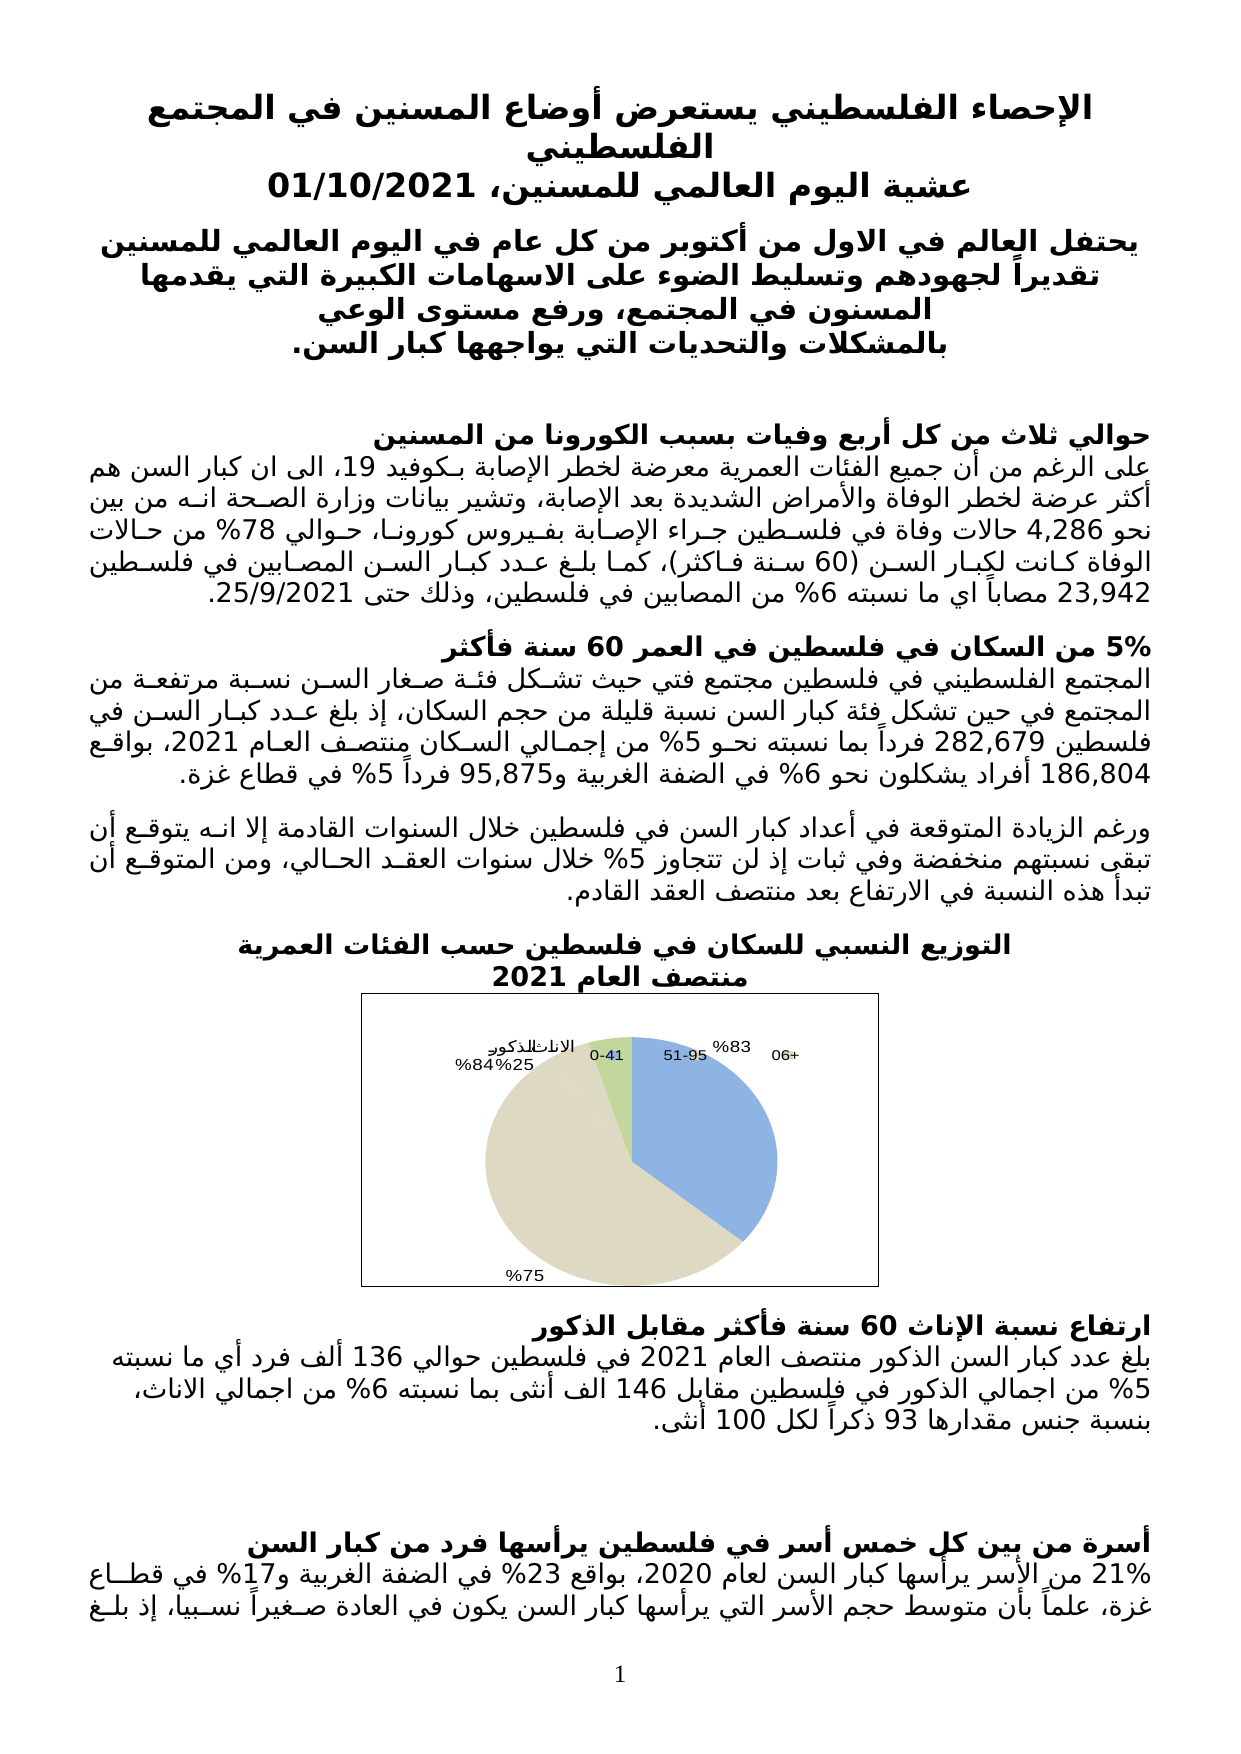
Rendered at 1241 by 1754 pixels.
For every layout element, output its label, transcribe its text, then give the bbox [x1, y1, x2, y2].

text يحتفل العالم في الاول من أكتوبر من كل عام في اليوم العالمي للمسنين تقديراً لجهودهم وتسليط الضوء على الاسهامات الكبيرة التي يقدمها المسنون في المجتمع، ورفع مستوى الوعي [88, 224, 1152, 326]
text التوزيع النسبي للسكان في فلسطين حسب الفئات العمرية [88, 930, 1152, 961]
text الإحصاء الفلسطيني يستعرض أوضاع المسنين في المجتمع الفلسطيني [88, 88, 1152, 166]
text ارتفاع نسبة الإناث 60 سنة فأكثر مقابل الذكور [88, 1310, 1152, 1341]
text أسرة من بين كل خمس أسر في فلسطين يرأسها فرد من كبار السن [88, 1527, 1152, 1558]
text بلغ عدد كبار السن الذكور منتصف العام 2021 في فلسطين حوالي 136 ألف فرد أي ما نسبته 5% من اجمالي الذكور في فلسطين مقابل 146 الف أنثى بما نسبته 6% من اجمالي الاناث، بنسبة جنس مقدارها 93 ذكراً لكل 100 أنثى. [88, 1341, 1152, 1436]
text بالمشكلات والتحديات التي يواجهها كبار السن. [88, 326, 1152, 360]
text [88, 1558, 1152, 1622]
text عشية اليوم العالمي للمسنين، 01/10/2021 [88, 166, 1152, 205]
text على الرغم من أن جميع الفئات العمرية معرضة لخطر الإصابة بـكوفيد 19، الى ان كبار السن هم أكثر عرضة لخطر الوفاة والأمراض الشديدة بعد الإصابة، وتشير بيانات وزارة الصحة انه من بين نحو 4,286 حالات وفاة في فلسطين جراء الإصابة بفيروس كورونا، حوالي 78% من حالات الوفاة كانت لكبار السن (60 سنة فاكثر)، كما بلغ عدد كبار السن المصابين في فلسطين 23,942 مصاباً اي ما نسبته 6% من المصابين في فلسطين، وذلك حتى 25/9/2021. [88, 451, 1152, 609]
text المجتمع الفلسطيني في فلسطين مجتمع فتي حيث تشكل فئة صغار السن نسبة مرتفعة من المجتمع في حين تشكل فئة كبار السن نسبة قليلة من حجم السكان، إذ بلغ عدد كبار السن في فلسطين 282,679 فرداً بما نسبته نحو 5% من إجمالي السكان منتصف العام 2021، بواقع 186,804 أفراد يشكلون نحو 6% في الضفة الغربية و95,875 فرداً 5% في قطاع غزة. [88, 663, 1152, 789]
text منتصف العام 2021 [88, 961, 1152, 993]
text حوالي ثلاث من كل أربع وفيات بسبب الكورونا من المسنين [88, 420, 1152, 451]
table_header [362, 994, 878, 1286]
text ورغم الزيادة المتوقعة في أعداد كبار السن في فلسطين خلال السنوات القادمة إلا انه يتوقع أن تبقى نسبتهم منخفضة وفي ثبات إذ لن تتجاوز 5% خلال سنوات العقد الحالي، ومن المتوقع أن تبدأ هذه النسبة في الارتفاع بعد منتصف العقد القادم. [88, 812, 1152, 907]
text 5% من السكان في فلسطين في العمر 60 سنة فأكثر [88, 632, 1152, 663]
